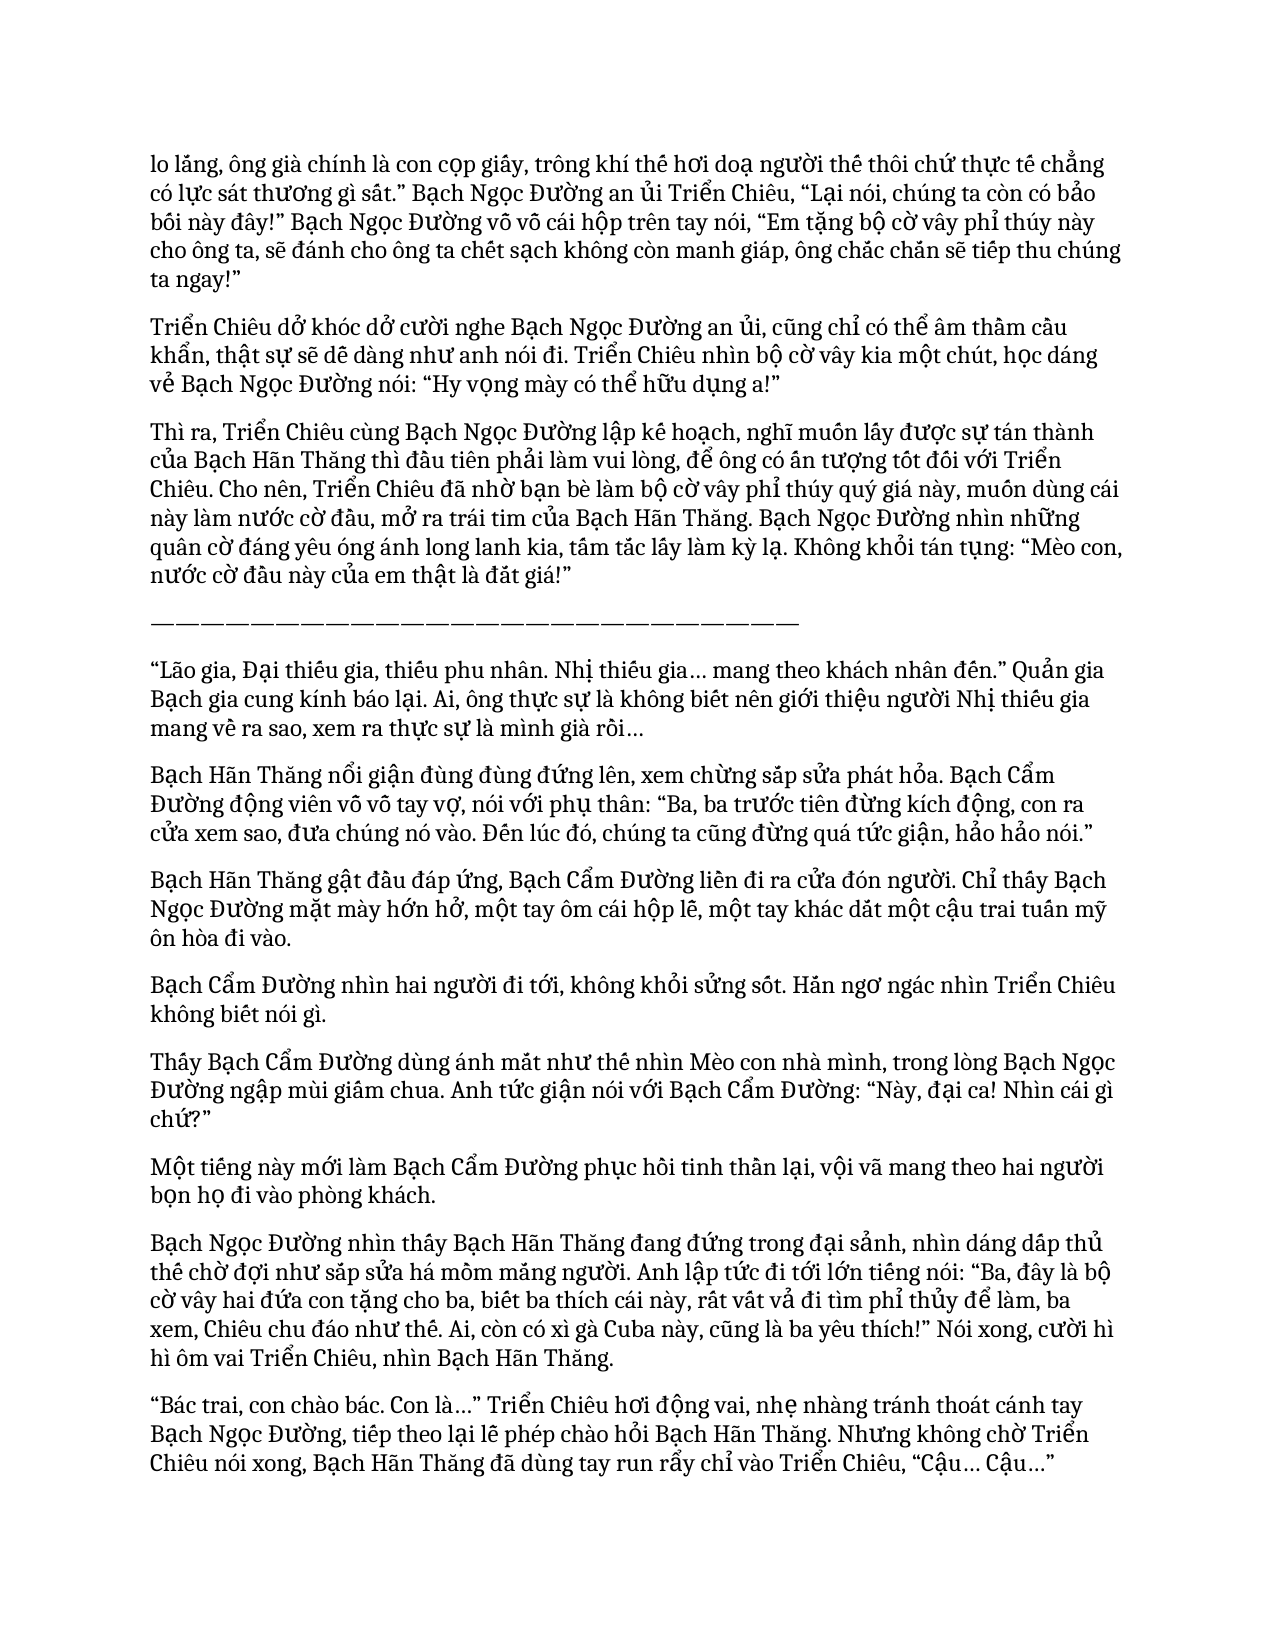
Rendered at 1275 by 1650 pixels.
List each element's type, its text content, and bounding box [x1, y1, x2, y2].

text Bạch Cẩm Đường nhìn hai người đi tới, không khỏi sửng sốt. Hắn ngơ ngác nhìn Triển Chiêu không biết nói gì. [150, 971, 1125, 1029]
text Một tiếng này mới làm Bạch Cẩm Đường phục hồi tinh thần lại, vội vã mang theo hai người bọn họ đi vào phòng khách. [150, 1152, 1125, 1210]
text Bạch Hãn Thăng gật đầu đáp ứng, Bạch Cẩm Đường liền đi ra cửa đón người. Chỉ thấy Bạch Ngọc Đường mặt mày hớn hở, một tay ôm cái hộp lễ, một tay khác dắt một cậu trai tuấn mỹ ôn hòa đi vào. [150, 866, 1125, 952]
text —————————————————————————— [150, 609, 1125, 637]
text “Lão gia, Đại thiếu gia, thiếu phu nhân. Nhị thiếu gia… mang theo khách nhân đến.” Quản gia Bạch gia cung kính báo lại. Ai, ông thực sự là không biết nên giới thiệu người Nhị thiếu gia mang về ra sao, xem ra thực sự là mình già rồi… [150, 656, 1125, 742]
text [150, 150, 1125, 294]
text Thì ra, Triển Chiêu cùng Bạch Ngọc Đường lập kế hoạch, nghĩ muốn lấy được sự tán thành của Bạch Hãn Thăng thì đầu tiên phải làm vui lòng, để ông có ấn tượng tốt đối với Triển Chiêu. Cho nên, Triển Chiêu đã nhờ bạn bè làm bộ cờ vây phỉ thúy quý giá này, muốn dùng cái này làm nước cờ đầu, mở ra trái tim của Bạch Hãn Thăng. Bạch Ngọc Đường nhìn những quân cờ đáng yêu óng ánh long lanh kia, tấm tắc lấy làm kỳ lạ. Không khỏi tán tụng: “Mèo con, nước cờ đầu này của em thật là đắt giá!” [150, 417, 1125, 590]
text Bạch Hãn Thăng nổi giận đùng đùng đứng lên, xem chừng sắp sửa phát hỏa. Bạch Cẩm Đường động viên vỗ vỗ tay vợ, nói với phụ thân: “Ba, ba trước tiên đừng kích động, con ra cửa xem sao, đưa chúng nó vào. Đến lúc đó, chúng ta cũng đừng quá tức giận, hảo hảo nói.” [150, 761, 1125, 847]
text Thấy Bạch Cẩm Đường dùng ánh mắt như thế nhìn Mèo con nhà mình, trong lòng Bạch Ngọc Đường ngập mùi giấm chua. Anh tức giận nói với Bạch Cẩm Đường: “Này, đại ca! Nhìn cái gì chứ?” [150, 1047, 1125, 1134]
text “Bác trai, con chào bác. Con là…” Triển Chiêu hơi động vai, nhẹ nhàng tránh thoát cánh tay Bạch Ngọc Đường, tiếp theo lại lễ phép chào hỏi Bạch Hãn Thăng. Nhưng không chờ Triển Chiêu nói xong, Bạch Hãn Thăng đã dùng tay run rẩy chỉ vào Triển Chiêu, “Cậu… Cậu…” [150, 1391, 1125, 1477]
text Bạch Ngọc Đường nhìn thấy Bạch Hãn Thăng đang đứng trong đại sảnh, nhìn dáng dấp thủ thế chờ đợi như sắp sửa há mồm mắng người. Anh lập tức đi tới lớn tiếng nói: “Ba, đây là bộ cờ vây hai đứa con tặng cho ba, biết ba thích cái này, rất vất vả đi tìm phỉ thủy để làm, ba xem, Chiêu chu đáo như thế. Ai, còn có xì gà Cuba này, cũng là ba yêu thích!” Nói xong, cười hì hì ôm vai Triển Chiêu, nhìn Bạch Hãn Thăng. [150, 1229, 1125, 1372]
text Triển Chiêu dở khóc dở cười nghe Bạch Ngọc Đường an ủi, cũng chỉ có thể âm thầm cầu khẩn, thật sự sẽ dễ dàng như anh nói đi. Triển Chiêu nhìn bộ cờ vây kia một chút, học dáng vẻ Bạch Ngọc Đường nói: “Hy vọng mày có thể hữu dụng a!” [150, 312, 1125, 399]
